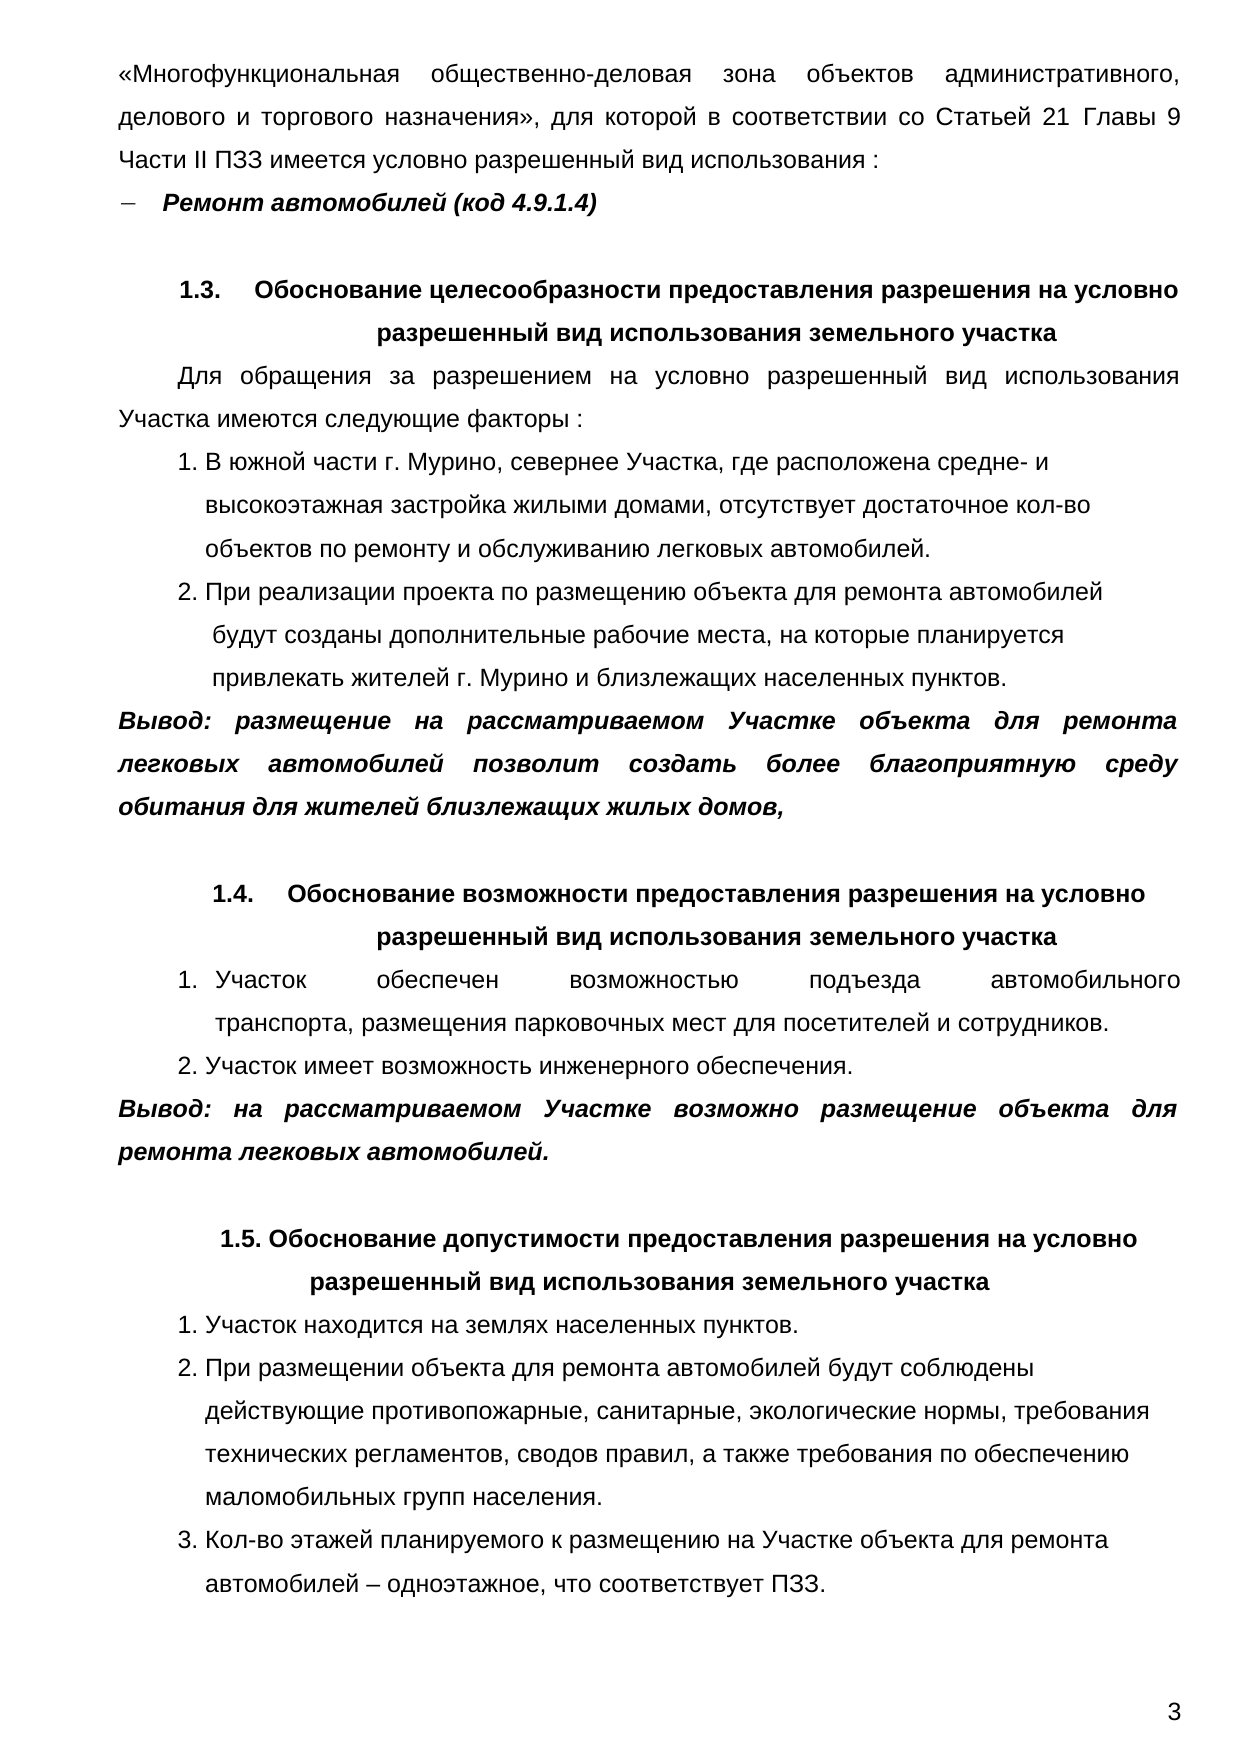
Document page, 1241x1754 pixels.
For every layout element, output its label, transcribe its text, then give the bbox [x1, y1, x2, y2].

text Вывод: на рассматриваемом Участке возможно размещение объекта для ремонта легковых автомобилей. [118, 1094, 1181, 1166]
text 1. В южной части г. Мурино, севернее Участка, где расположена средне- и [118, 447, 1181, 476]
text 2. При реализации проекта по размещению объекта для ремонта автомобилей [118, 577, 1181, 605]
list Обоснование целесообразности предоставления разрешения на условно разрешенный вид использования земельного участка [177, 275, 1181, 347]
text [118, 59, 1181, 174]
text 2. При размещении объекта для ремонта автомобилей будут соблюдены [118, 1353, 1181, 1382]
list Обоснование возможности предоставления разрешения на условно разрешенный вид использования земельного участка [177, 878, 1181, 950]
text 1.5. Обоснование допустимости предоставления разрешения на условно разрешенный вид использования земельного участка [118, 1223, 1181, 1295]
list Участок обеспечен возможностью подъезда автомобильного транспорта, размещения парковочных мест для посетителей и сотрудников. [177, 965, 1181, 1037]
text Для обращения за разрешением на условно разрешенный вид использования Участка имеются следующие факторы : [118, 361, 1181, 433]
text 1. Участок находится на землях населенных пунктов. [118, 1310, 1181, 1338]
text Вывод: размещение на рассматриваемом Участке объекта для ремонта легковых автомобилей позволит создать более благоприятную среду обитания для жителей близлежащих жилых домов, [118, 706, 1181, 821]
text 2. Участок имеет возможность инженерного обеспечения. [118, 1051, 1181, 1080]
text действующие противопожарные, санитарные, экологические нормы, требования [118, 1396, 1181, 1425]
text объектов по ремонту и обслуживанию легковых автомобилей. [118, 533, 1181, 562]
list Ремонт автомобилей (код 4.9.1.4) [118, 188, 1181, 217]
text будут созданы дополнительные рабочие места, на которые планируется [118, 620, 1181, 648]
text 3. Кол-во этажей планируемого к размещению на Участке объекта для ремонта [118, 1525, 1181, 1554]
text высокоэтажная застройка жилыми домами, отсутствует достаточное кол-во [118, 490, 1181, 519]
text привлекать жителей г. Мурино и близлежащих населенных пунктов. [118, 663, 1181, 692]
text автомобилей – одноэтажное, что соответствует ПЗЗ. [118, 1568, 1181, 1597]
text маломобильных групп населения. [118, 1482, 1181, 1511]
text технических регламентов, сводов правил, а также требования по обеспечению [118, 1439, 1181, 1468]
